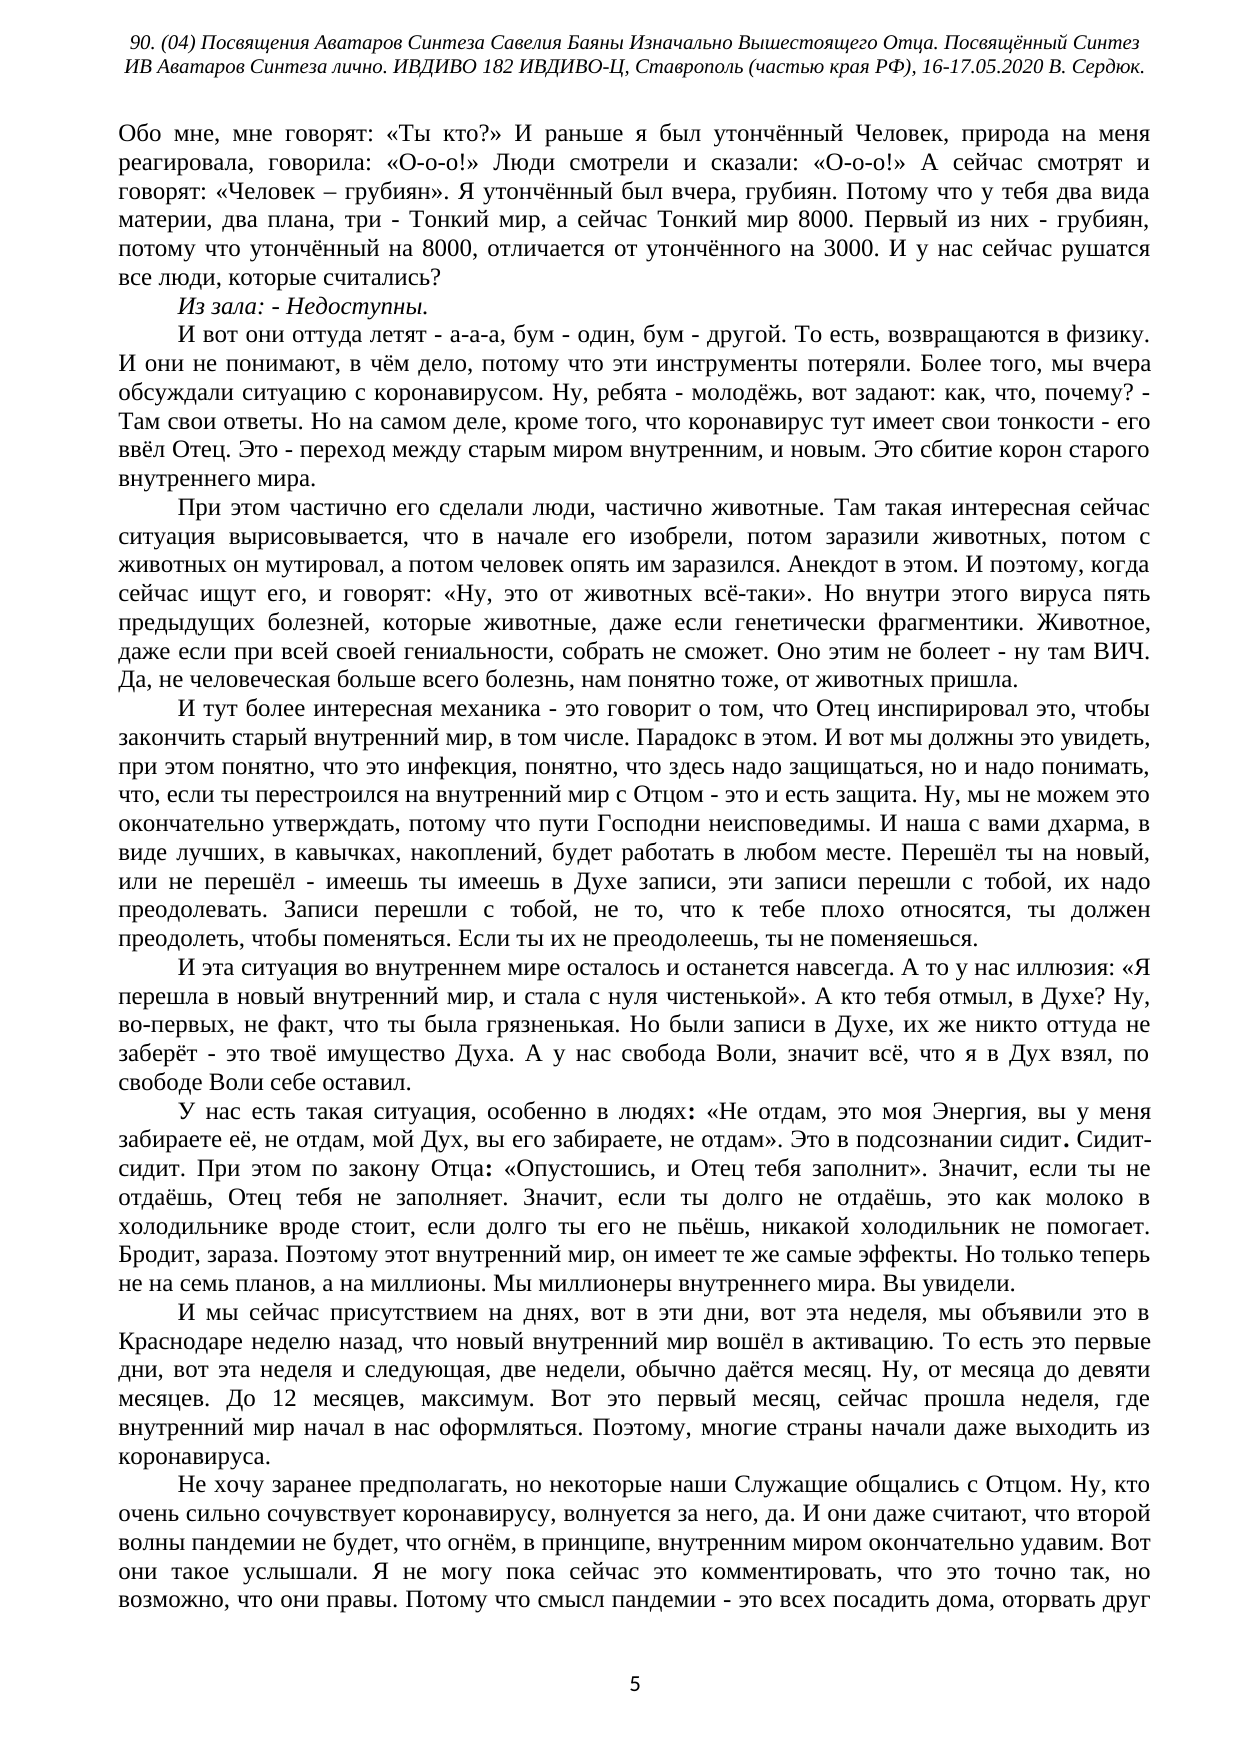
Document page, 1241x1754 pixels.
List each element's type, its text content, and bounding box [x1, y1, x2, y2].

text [118, 118, 1152, 291]
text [118, 1469, 1152, 1613]
text У нас есть такая ситуация, особенно в людях: «Не отдам, это моя Энергия, вы у меня забираете её, не отдам, мой Дух, вы его забираете, не отдам». Это в подсознании сидит. Сидит-сидит. При этом по закону Отца: «Опустошись, и Отец тебя заполнит». Значит, если ты не отдаёшь, Отец тебя не заполняет. Значит, если ты долго не отдаёшь, это как молоко в холодильнике вроде стоит, если долго ты его не пьёшь, никакой холодильник не помогает. Бродит, зараза. Поэтому этот внутренний мир, он имеет те же самые эффекты. Но только теперь не на семь планов, а на миллионы. Мы миллионеры внутреннего мира. Вы увидели. [118, 1096, 1152, 1297]
text При этом частично его сделали люди, частично животные. Там такая интересная сейчас ситуация вырисовывается, что в начале его изобрели, потом заразили животных, потом с животных он мутировал, а потом человек опять им заразился. Анекдот в этом. И поэтому, когда сейчас ищут его, и говорят: «Ну, это от животных всё-таки». Но внутри этого вируса пять предыдущих болезней, которые животные, даже если генетически фрагментики. Животное, даже если при всей своей гениальности, собрать не сможет. Оно этим не болеет - ну там ВИЧ. Да, не человеческая больше всего болезнь, нам понятно тоже, от животных пришла. [118, 492, 1152, 693]
text И вот они оттуда летят - а-а-а, бум - один, бум - другой. То есть, возвращаются в физику. И они не понимают, в чём дело, потому что эти инструменты потеряли. Более того, мы вчера обсуждали ситуацию с коронавирусом. Ну, ребята - молодёжь, вот задают: как, что, почему? - Там свои ответы. Но на самом деле, кроме того, что коронавирус тут имеет свои тонкости - его ввёл Отец. Это - переход между старым миром внутренним, и новым. Это сбитие корон старого внутреннего мира. [118, 319, 1152, 492]
text Из зала: - Недоступны. [118, 291, 1152, 319]
text И эта ситуация во внутреннем мире осталось и останется навсегда. А то у нас иллюзия: «Я перешла в новый внутренний мир, и стала с нуля чистенькой». А кто тебя отмыл, в Духе? Ну, во-первых, не факт, что ты была грязненькая. Но были записи в Духе, их же никто оттуда не заберёт - это твоё имущество Духа. А у нас свобода Воли, значит всё, что я в Дух взял, по свободе Воли себе оставил. [118, 952, 1152, 1096]
text И тут более интересная механика - это говорит о том, что Отец инспирировал это, чтобы закончить старый внутренний мир, в том числе. Парадокс в этом. И вот мы должны это увидеть, при этом понятно, что это инфекция, понятно, что здесь надо защищаться, но и надо понимать, что, если ты перестроился на внутренний мир с Отцом - это и есть защита. Ну, мы не можем это окончательно утверждать, потому что пути Господни неисповедимы. И наша с вами дхарма, в виде лучших, в кавычках, накоплений, будет работать в любом месте. Перешёл ты на новый, или не перешёл - имеешь ты имеешь в Духе записи, эти записи перешли с тобой, их надо преодолевать. Записи перешли с тобой, не то, что к тебе плохо относятся, ты должен преодолеть, чтобы поменяться. Если ты их не преодолеешь, ты не поменяешься. [118, 693, 1152, 952]
text И мы сейчас присутствием на днях, вот в эти дни, вот эта неделя, мы объявили это в Краснодаре неделю назад, что новый внутренний мир вошёл в активацию. То есть это первые дни, вот эта неделя и следующая, две недели, обычно даётся месяц. Ну, от месяца до девяти месяцев. До 12 месяцев, максимум. Вот это первый месяц, сейчас прошла неделя, где внутренний мир начал в нас оформляться. Поэтому, многие страны начали даже выходить из коронавируса. [118, 1297, 1152, 1469]
